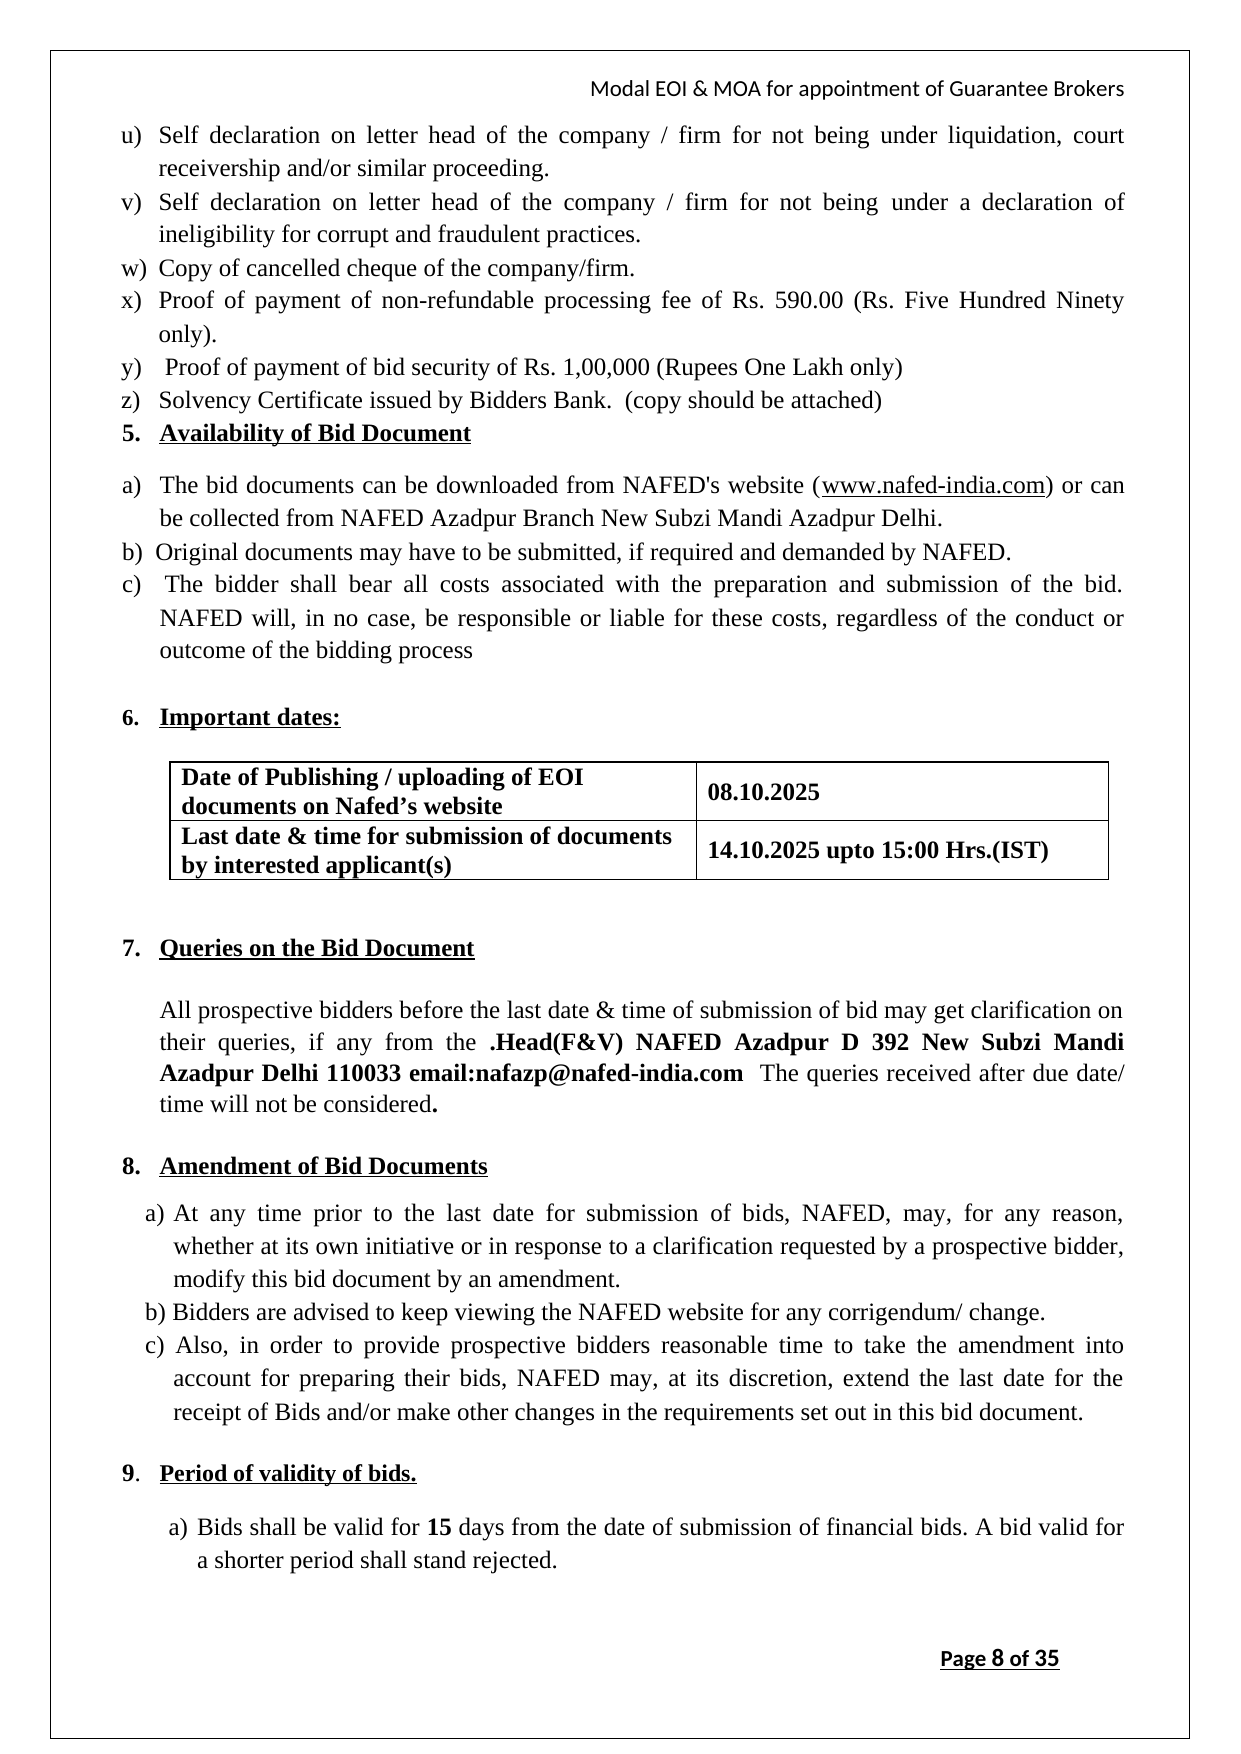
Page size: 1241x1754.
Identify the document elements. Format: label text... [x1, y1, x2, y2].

text c) The bidder shall bear all costs associated with the preparation and submission of the bid. NAFED will, in no case, be responsible or liable for these costs, regardless of the conduct or outcome of the bidding process [122, 569, 1125, 664]
text b) Bidders are advised to keep viewing the NAFED website for any corrigendum/ change. [145, 1297, 1125, 1326]
text 9. Period of validity of bids. [122, 1458, 1125, 1487]
table_header 08.10.2025 [697, 763, 1108, 820]
list Proof of payment of bid security of Rs. 1,00,000 (Rupees One Lakh only) [121, 352, 1125, 380]
text a) At any time prior to the last date for submission of bids, NAFED, may, for any reason, whether at its own initiative or in response to a clarification requested by a prospective bidder, modify this bid document by an amendment. [145, 1198, 1125, 1293]
list Amendment of Bid Documents [122, 1151, 1125, 1179]
list Proof of payment of non-refundable processing fee of Rs. 590.00 (Rs. Five Hundred Ninety only). [121, 286, 1125, 347]
list Solvency Certificate issued by Bidders Bank. (copy should be attached) [121, 385, 1125, 413]
list Self declaration on letter head of the company / firm for not being under a declaration of ineligibility for corrupt and fraudulent practices. [121, 187, 1125, 248]
list Self declaration on letter head of the company / firm for not being under liquidation, court receivership and/or similar proceeding. [121, 121, 1125, 182]
table_header Date of Publishing / uploading of EOI documents on Nafed’s website [171, 763, 696, 820]
list All prospective bidders before the last date & time of submission of bid may get clarification on their queries, if any from the .Head(F&V) NAFED Azadpur D 392 New Subzi Mandi Azadpur Delhi 110033 email:nafazp@nafed-india.com The queries received after due date/ time will not be considered. [159, 996, 1125, 1117]
text b) Original documents may have to be submitted, if required and demanded by NAFED. [122, 537, 1125, 565]
list Availability of Bid Document [122, 418, 1125, 446]
text c) Also, in order to provide prospective bidders reasonable time to take the amendment into account for preparing their bids, NAFED may, at its discretion, extend the last date for the receipt of Bids and/or make other changes in the requirements set out in this bid document. [145, 1331, 1125, 1425]
text a) The bid documents can be downloaded from NAFED's website (www.nafed-india.com) or can be collected from NAFED Azadpur Branch New Subzi Mandi Azadpur Delhi. [122, 471, 1125, 532]
table_cell 14.10.2025 upto 15:00 Hrs.(IST) [697, 821, 1108, 878]
text a) Bids shall be valid for 15 days from the date of submission of financial bids. A bid valid for a shorter period shall stand rejected. [168, 1512, 1125, 1574]
list Important dates: [122, 702, 1125, 730]
list Queries on the Bid Document [122, 933, 1125, 962]
table_cell Last date & time for submission of documents by interested applicant(s) [171, 821, 696, 878]
list Copy of cancelled cheque of the company/firm. [121, 253, 1125, 281]
